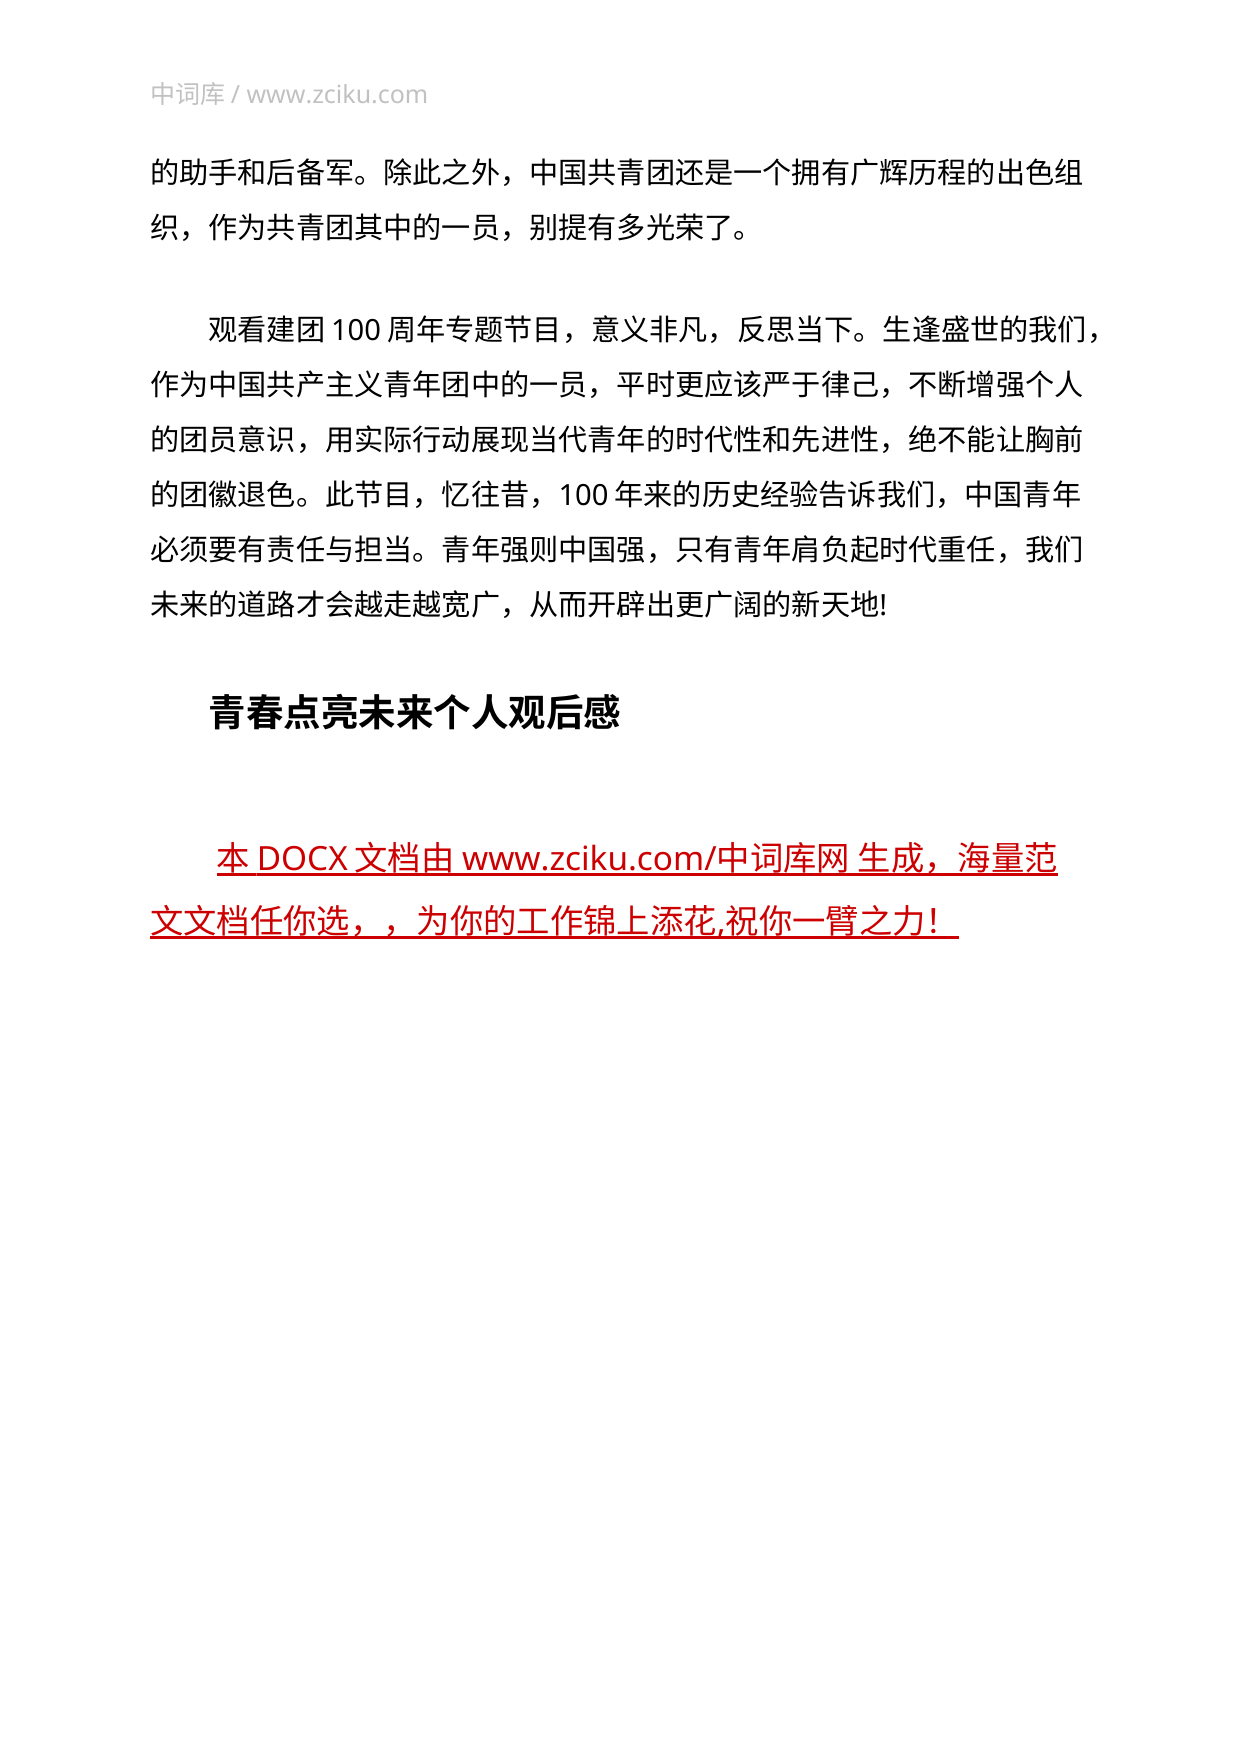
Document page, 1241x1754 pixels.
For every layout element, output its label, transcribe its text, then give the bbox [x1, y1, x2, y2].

text 观看建团100周年专题节目，意义非凡，反思当下。生逢盛世的我们，作为中国共产主义青年团中的一员，平时更应该严于律己，不断增强个人的团员意识，用实际行动展现当代青年的时代性和先进性，绝不能让胸前的团徽退色。此节目，忆往昔，100年来的历史经验告诉我们，中国青年必须要有责任与担当。青年强则中国强，只有青年肩负起时代重任，我们未来的道路才会越走越宽广，从而开辟出更广阔的新天地! [150, 307, 1090, 624]
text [150, 150, 1090, 247]
text 本DOCX文档由 www.zciku.com/中词库网 生成，海量范文文档任你选，，为你的工作锦上添花,祝你一臂之力！ [150, 832, 1090, 943]
text 青春点亮未来个人观后感 [150, 683, 1090, 738]
